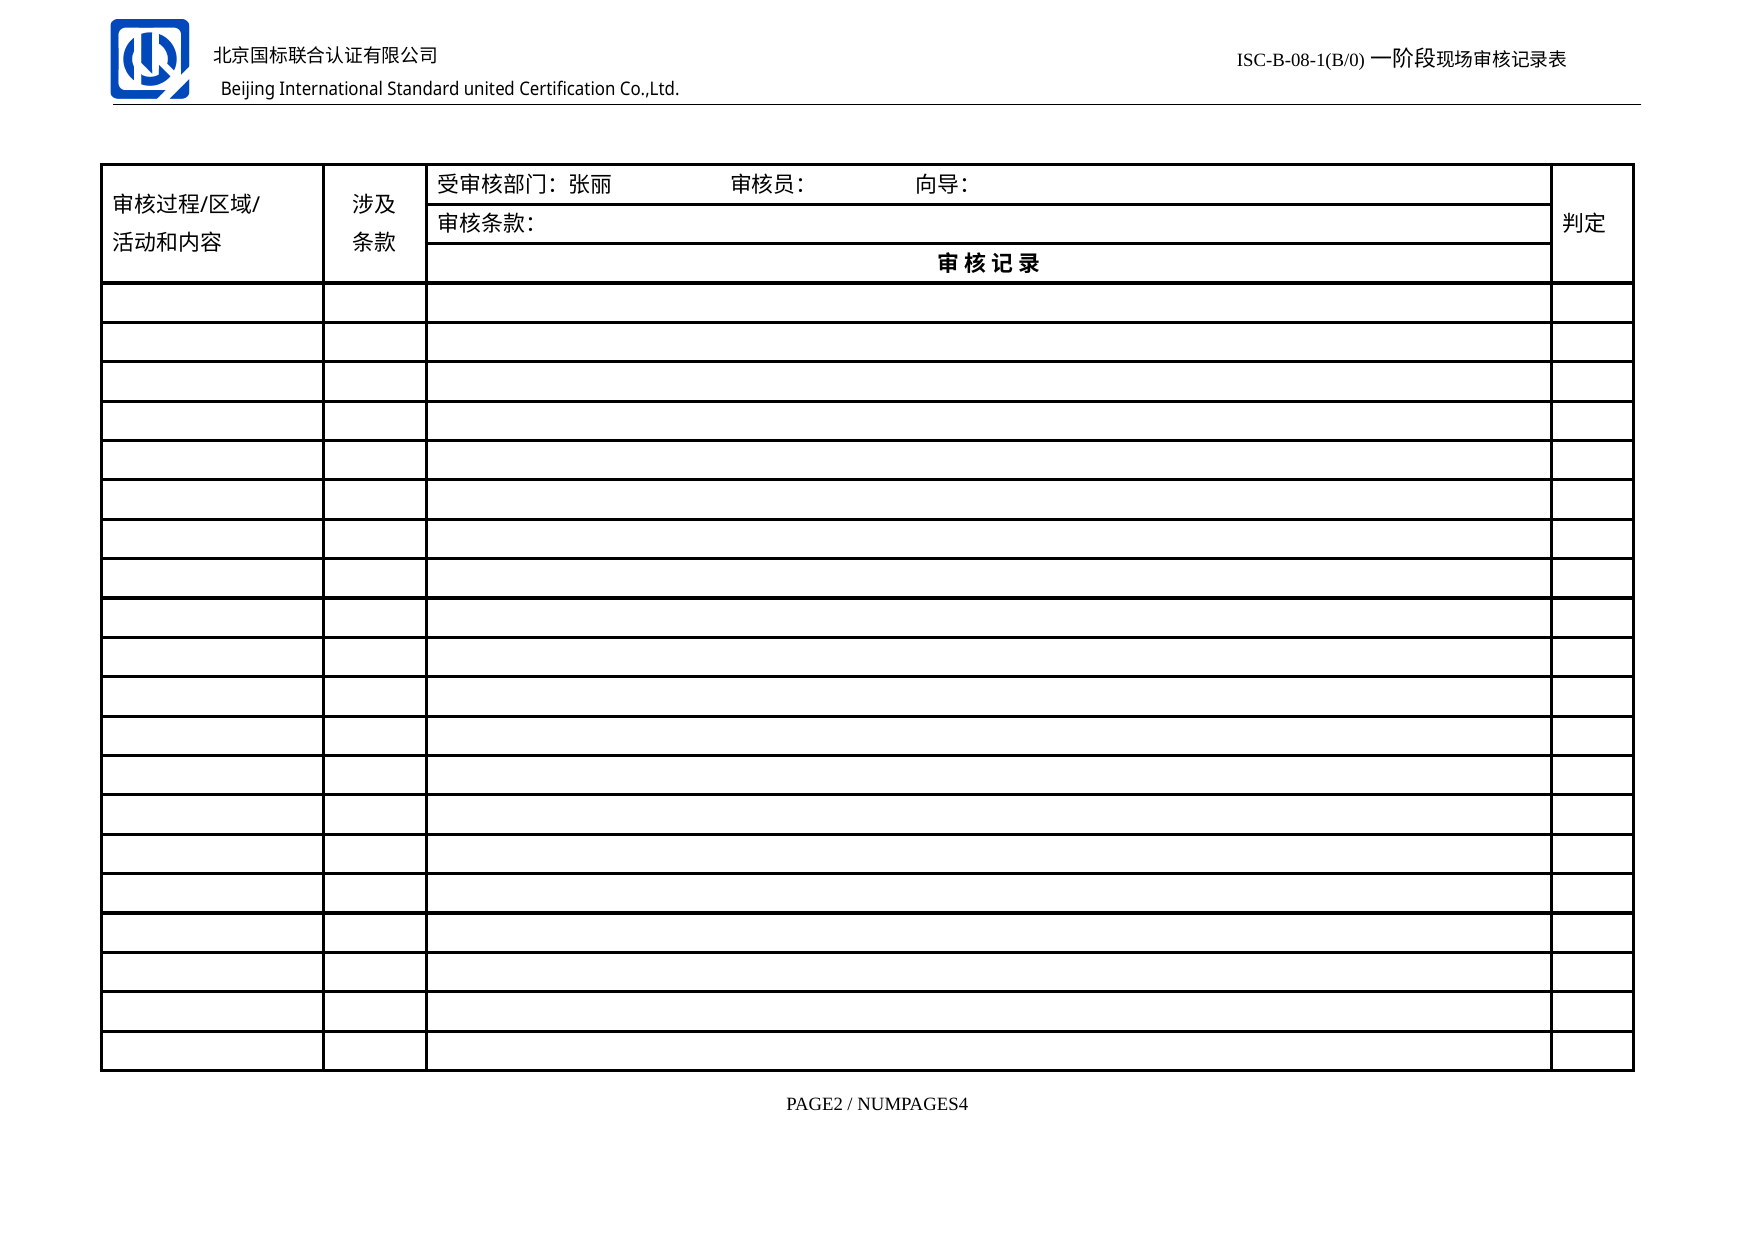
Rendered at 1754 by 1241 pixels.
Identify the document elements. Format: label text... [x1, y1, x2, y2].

table_cell [103, 324, 322, 360]
table_cell [325, 324, 425, 360]
table_cell [428, 600, 1550, 636]
table_cell [103, 639, 322, 675]
table_cell [428, 403, 1550, 439]
table_cell [1553, 324, 1632, 360]
table_cell [428, 757, 1550, 793]
table_cell [103, 993, 322, 1029]
table_cell [428, 836, 1550, 872]
table_cell [1553, 678, 1632, 714]
table_cell [1553, 481, 1632, 518]
table_cell [325, 560, 425, 596]
table_cell [103, 560, 322, 596]
table_cell [428, 915, 1550, 951]
table_cell [1553, 875, 1632, 911]
table_cell [428, 678, 1550, 714]
table_cell [428, 324, 1550, 360]
table_cell [103, 954, 322, 990]
table_cell [428, 796, 1550, 833]
table_cell [428, 993, 1550, 1029]
table_cell [1553, 1033, 1632, 1069]
table_cell [325, 363, 425, 399]
table_cell [325, 285, 425, 321]
table_cell [103, 403, 322, 439]
table_cell [1553, 403, 1632, 439]
table_cell [103, 915, 322, 951]
table_cell [325, 600, 425, 636]
table_cell [1553, 600, 1632, 636]
table_cell [325, 993, 425, 1029]
table_cell [428, 954, 1550, 990]
table_cell [1553, 521, 1632, 557]
picture [110, 19, 190, 99]
table_cell [325, 481, 425, 518]
table_cell [325, 521, 425, 557]
table_cell [103, 363, 322, 399]
table_cell [103, 796, 322, 833]
table_cell [428, 481, 1550, 518]
table_cell [428, 639, 1550, 675]
table_cell [103, 757, 322, 793]
table_cell [325, 718, 425, 754]
table_cell 审核条款： [428, 206, 1550, 242]
table_cell [103, 875, 322, 911]
table_cell [325, 1033, 425, 1069]
table_cell [1553, 757, 1632, 793]
table_cell [1553, 363, 1632, 399]
table_cell [428, 285, 1550, 321]
table_cell [103, 718, 322, 754]
table_cell [1553, 954, 1632, 990]
table_header 受审核部门：张丽 审核员： 向导： [428, 166, 1550, 203]
table_cell [1553, 442, 1632, 478]
table_cell [428, 1033, 1550, 1069]
table_header 判定 [1553, 166, 1632, 281]
table_cell [325, 875, 425, 911]
table_cell [428, 363, 1550, 399]
table_cell [325, 639, 425, 675]
table_cell [325, 757, 425, 793]
table_cell [1553, 836, 1632, 872]
table_cell [103, 600, 322, 636]
table_cell [1553, 915, 1632, 951]
table_cell [1553, 718, 1632, 754]
table_cell [325, 678, 425, 714]
table_cell [325, 442, 425, 478]
table_cell [325, 915, 425, 951]
table_header 涉及 条款 [325, 166, 425, 281]
table_cell [325, 403, 425, 439]
table_cell [1553, 639, 1632, 675]
table_cell [103, 442, 322, 478]
table_cell [103, 836, 322, 872]
table_cell [103, 521, 322, 557]
table_cell [428, 875, 1550, 911]
table_cell [103, 481, 322, 518]
table_header 审核过程/区域/ 活动和内容 [103, 166, 322, 281]
table_cell [103, 1033, 322, 1069]
table_cell [428, 560, 1550, 596]
table_cell [325, 954, 425, 990]
table_cell [1553, 560, 1632, 596]
table_cell [325, 836, 425, 872]
table_cell [1553, 285, 1632, 321]
table_cell [1553, 993, 1632, 1029]
table_cell [428, 521, 1550, 557]
table_cell [325, 796, 425, 833]
table_cell 审 核 记 录 [428, 245, 1550, 281]
table_cell [103, 678, 322, 714]
table_cell [1553, 796, 1632, 833]
table_cell [428, 442, 1550, 478]
table_cell [103, 285, 322, 321]
table_cell [428, 718, 1550, 754]
